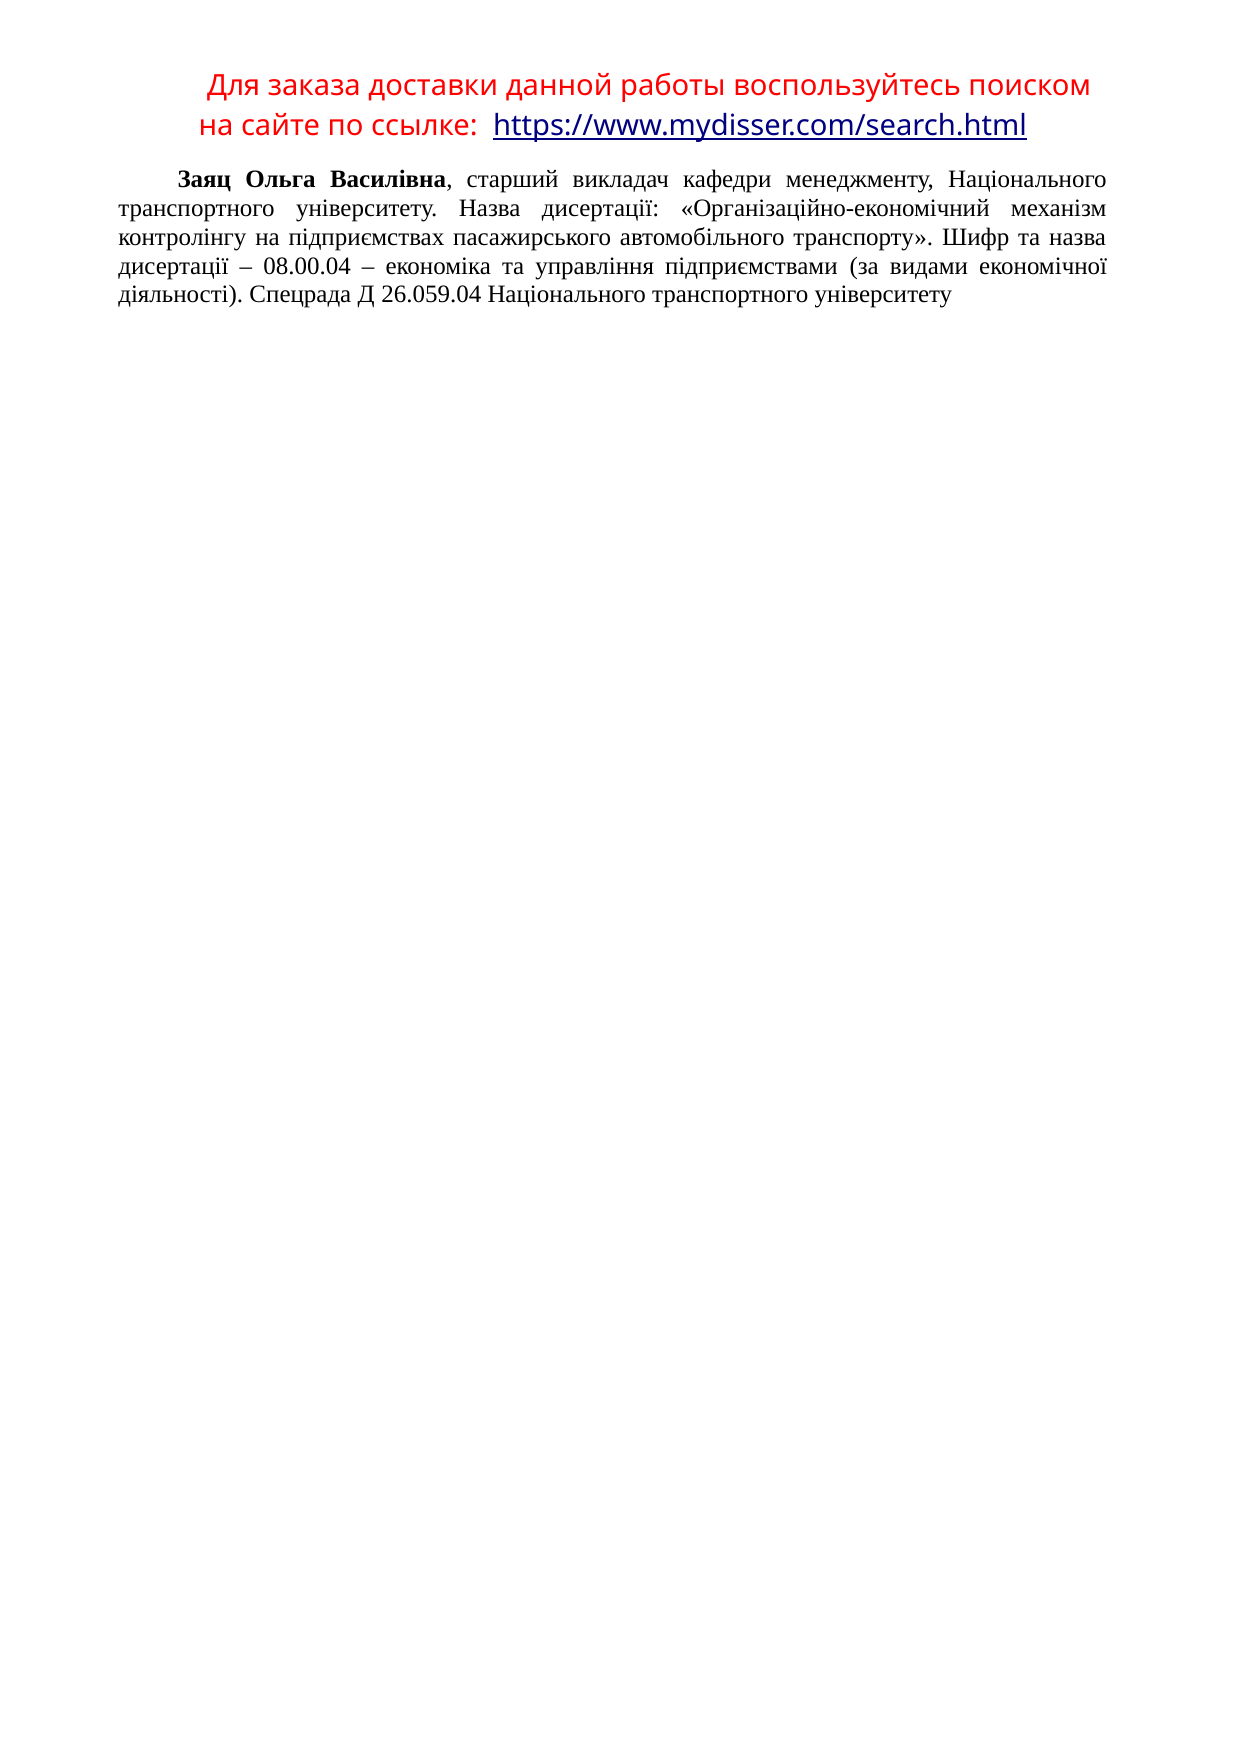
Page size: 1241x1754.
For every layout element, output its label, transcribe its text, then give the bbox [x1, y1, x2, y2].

text Заяц Ольга Василівна, старший викладач кафедри менеджменту, Національного транспортного університету. Назва дисертації: «Організаційно-економічний механізм контролінгу на підприємствах пасажирського автомобільного транспорту». Шифр та назва дисертації – 08.00.04 – економіка та управління підприємствами (за видами економічної діяльності). Спецрада Д 26.059.04 Національного транспортного університету [118, 164, 1107, 308]
